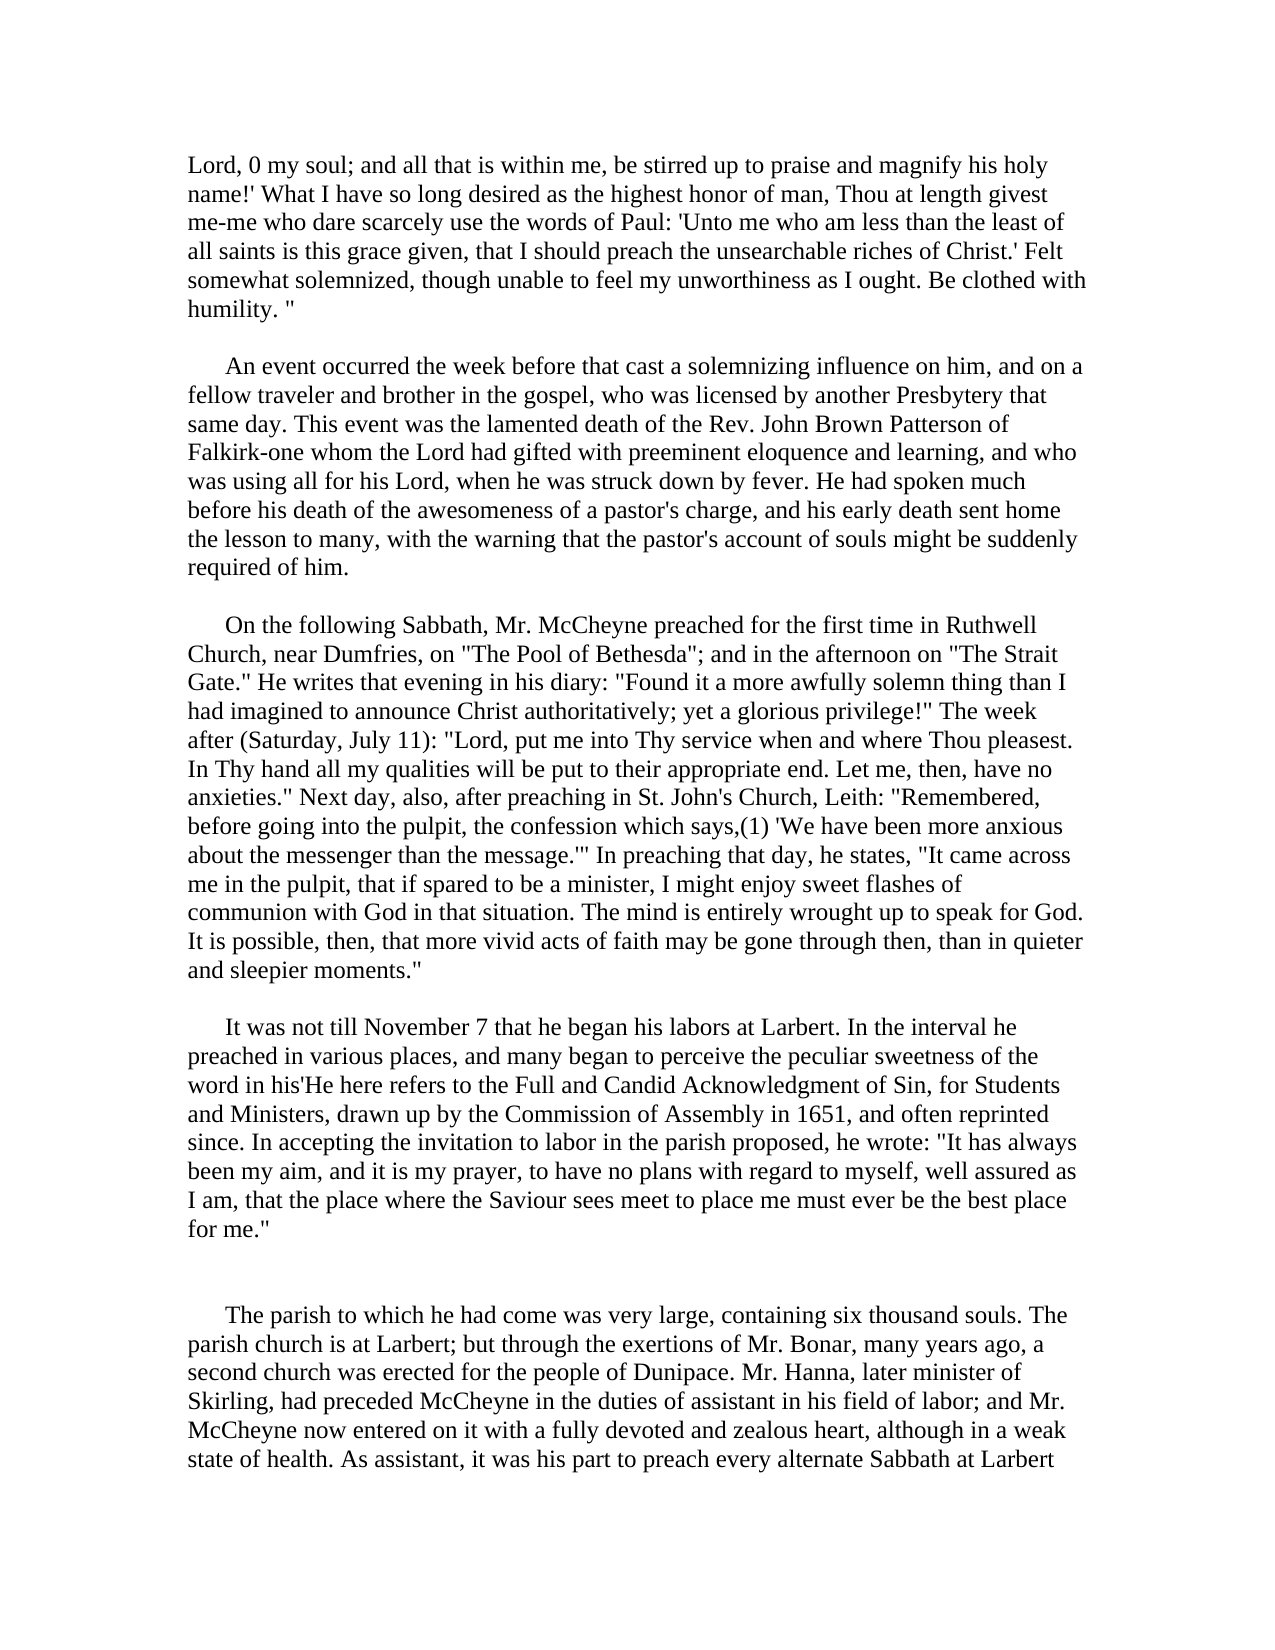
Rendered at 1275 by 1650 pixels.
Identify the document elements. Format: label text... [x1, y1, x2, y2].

text It was not till November 7 that he began his labors at Larbert. In the interval he preached in various places, and many began to perceive the peculiar sweetness of the word in his'He here refers to the Full and Candid Acknowledgment of Sin, for Students and Ministers, drawn up by the Commission of Assembly in 1651, and often reprinted since. In accepting the invitation to labor in the parish proposed, he wrote: "It has always been my aim, and it is my prayer, to have no plans with regard to myself, well assured as I am, that the place where the Saviour sees meet to place me must ever be the best place for me." [187, 1012, 1087, 1242]
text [187, 1300, 1087, 1472]
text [187, 150, 1087, 322]
text On the following Sabbath, Mr. McCheyne preached for the first time in Ruthwell Church, near Dumfries, on "The Pool of Bethesda"; and in the afternoon on "The Strait Gate." He writes that evening in his diary: "Found it a more awfully solemn thing than I had imagined to announce Christ authoritatively; yet a glorious privilege!" The week after (Saturday, July 11): "Lord, put me into Thy service when and where Thou pleasest. In Thy hand all my qualities will be put to their appropriate end. Let me, then, have no anxieties." Next day, also, after preaching in St. John's Church, Leith: "Remembered, before going into the pulpit, the confession which says,(1) 'We have been more anxious about the messenger than the message.'" In preaching that day, he states, "It came across me in the pulpit, that if spared to be a minister, I might enjoy sweet flashes of communion with God in that situation. The mind is entirely wrought up to speak for God. It is possible, then, that more vivid acts of faith may be gone through then, than in quieter and sleepier moments." [187, 610, 1087, 984]
text An event occurred the week before that cast a solemnizing influence on him, and on a fellow traveler and brother in the gospel, who was licensed by another Presbytery that same day. This event was the lamented death of the Rev. John Brown Patterson of Falkirk-one whom the Lord had gifted with preeminent eloquence and learning, and who was using all for his Lord, when he was struck down by fever. He had spoken much before his death of the awesomeness of a pastor's charge, and his early death sent home the lesson to many, with the warning that the pastor's account of souls might be suddenly required of him. [187, 351, 1087, 581]
